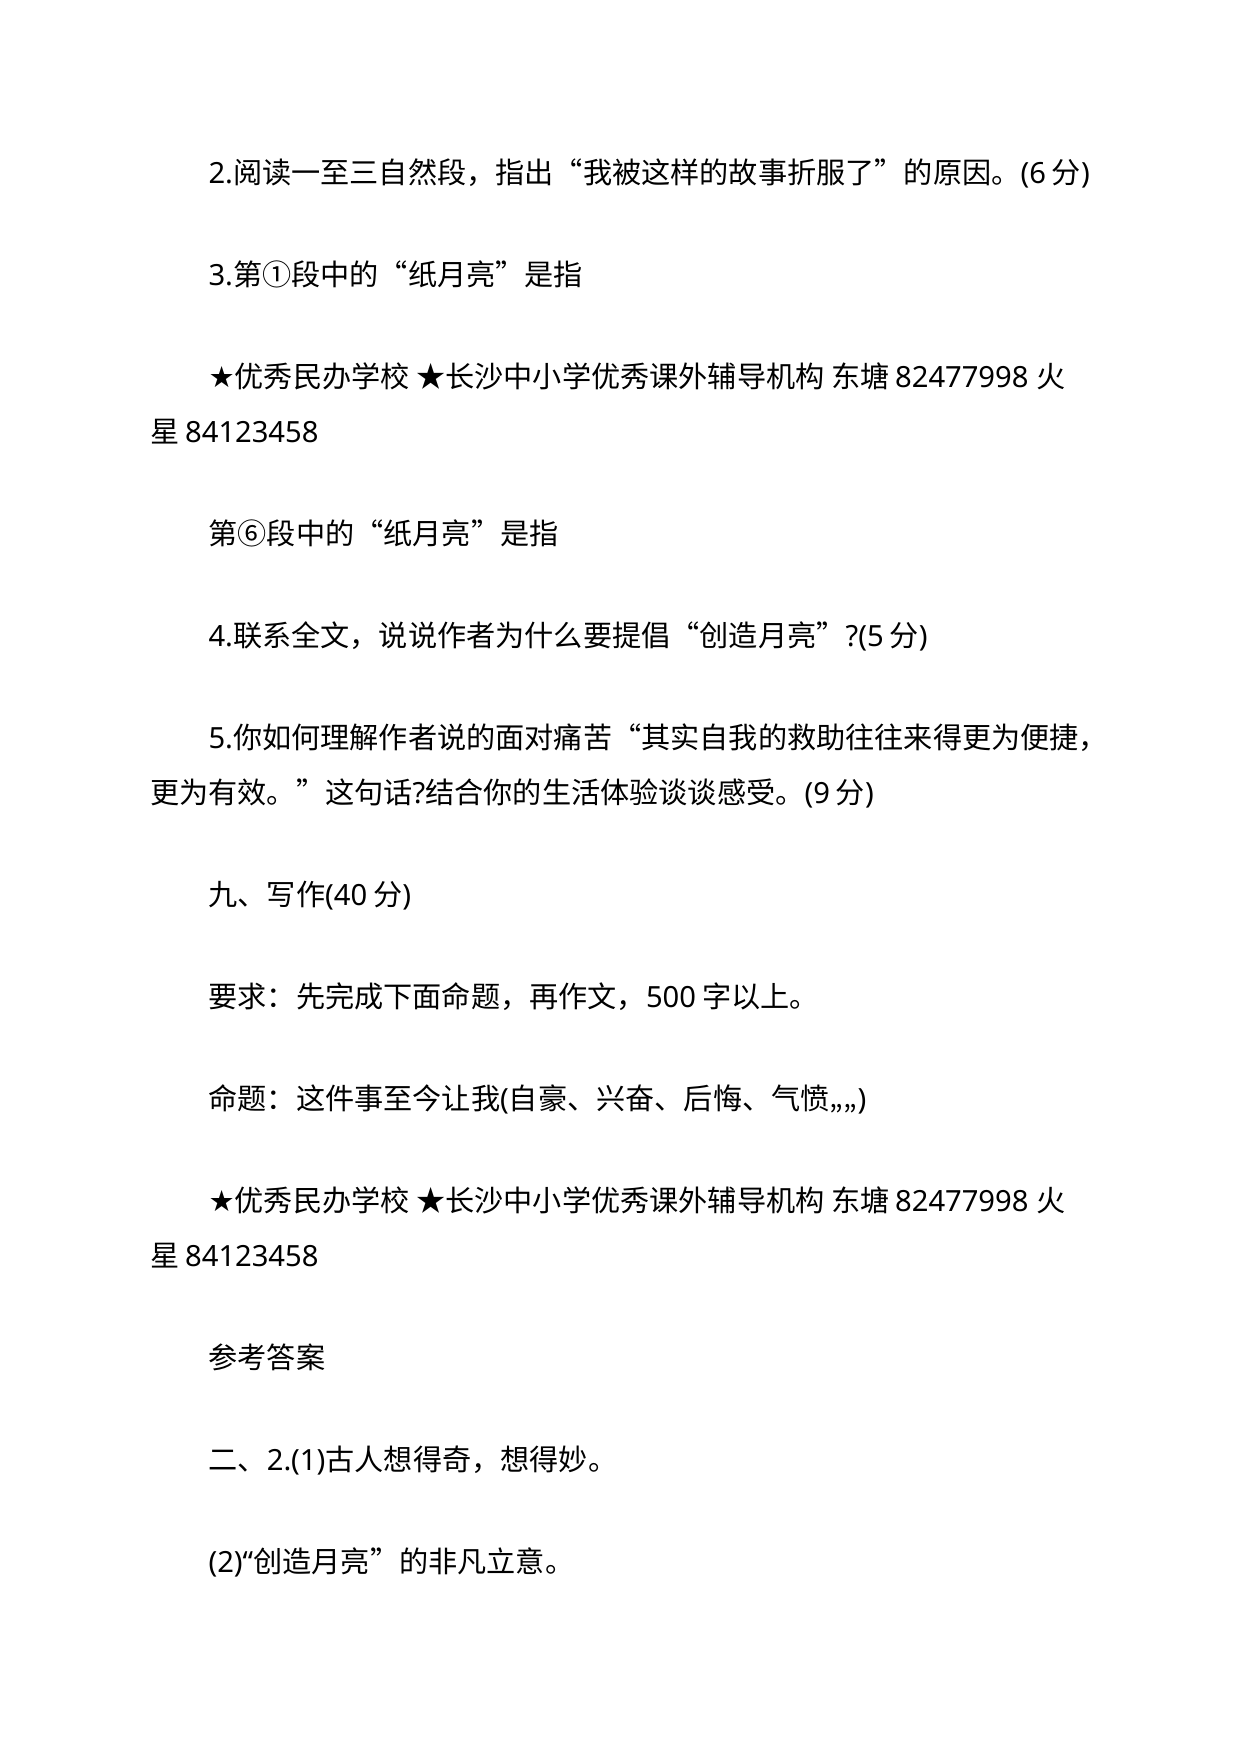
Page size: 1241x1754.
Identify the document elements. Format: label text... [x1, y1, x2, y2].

text 命题：这件事至今让我(自豪、兴奋、后悔、气愤„„) [150, 1076, 1090, 1118]
text 4.联系全文，说说作者为什么要提倡“创造月亮”?(5分) [150, 613, 1090, 655]
text ★优秀民办学校 ★长沙中小学优秀课外辅导机构 东塘82477998 火星84123458 [150, 354, 1090, 451]
text ★优秀民办学校 ★长沙中小学优秀课外辅导机构 东塘82477998 火星84123458 [150, 1178, 1090, 1275]
text 二、2.(1)古人想得奇，想得妙。 [150, 1436, 1090, 1479]
text 3.第①段中的“纸月亮”是指 [150, 252, 1090, 294]
text 参考答案 [150, 1334, 1090, 1377]
text 2.阅读一至三自然段，指出“我被这样的故事折服了”的原因。(6分) [150, 150, 1090, 192]
text 九、写作(40分) [150, 872, 1090, 914]
text 第⑥段中的“纸月亮”是指 [150, 511, 1090, 553]
text (2)“创造月亮”的非凡立意。 [150, 1538, 1090, 1581]
text 5.你如何理解作者说的面对痛苦“其实自我的救助往往来得更为便捷，更为有效。”这句话?结合你的生活体验谈谈感受。(9分) [150, 715, 1090, 812]
text 要求：先完成下面命题，再作文，500字以上。 [150, 974, 1090, 1016]
